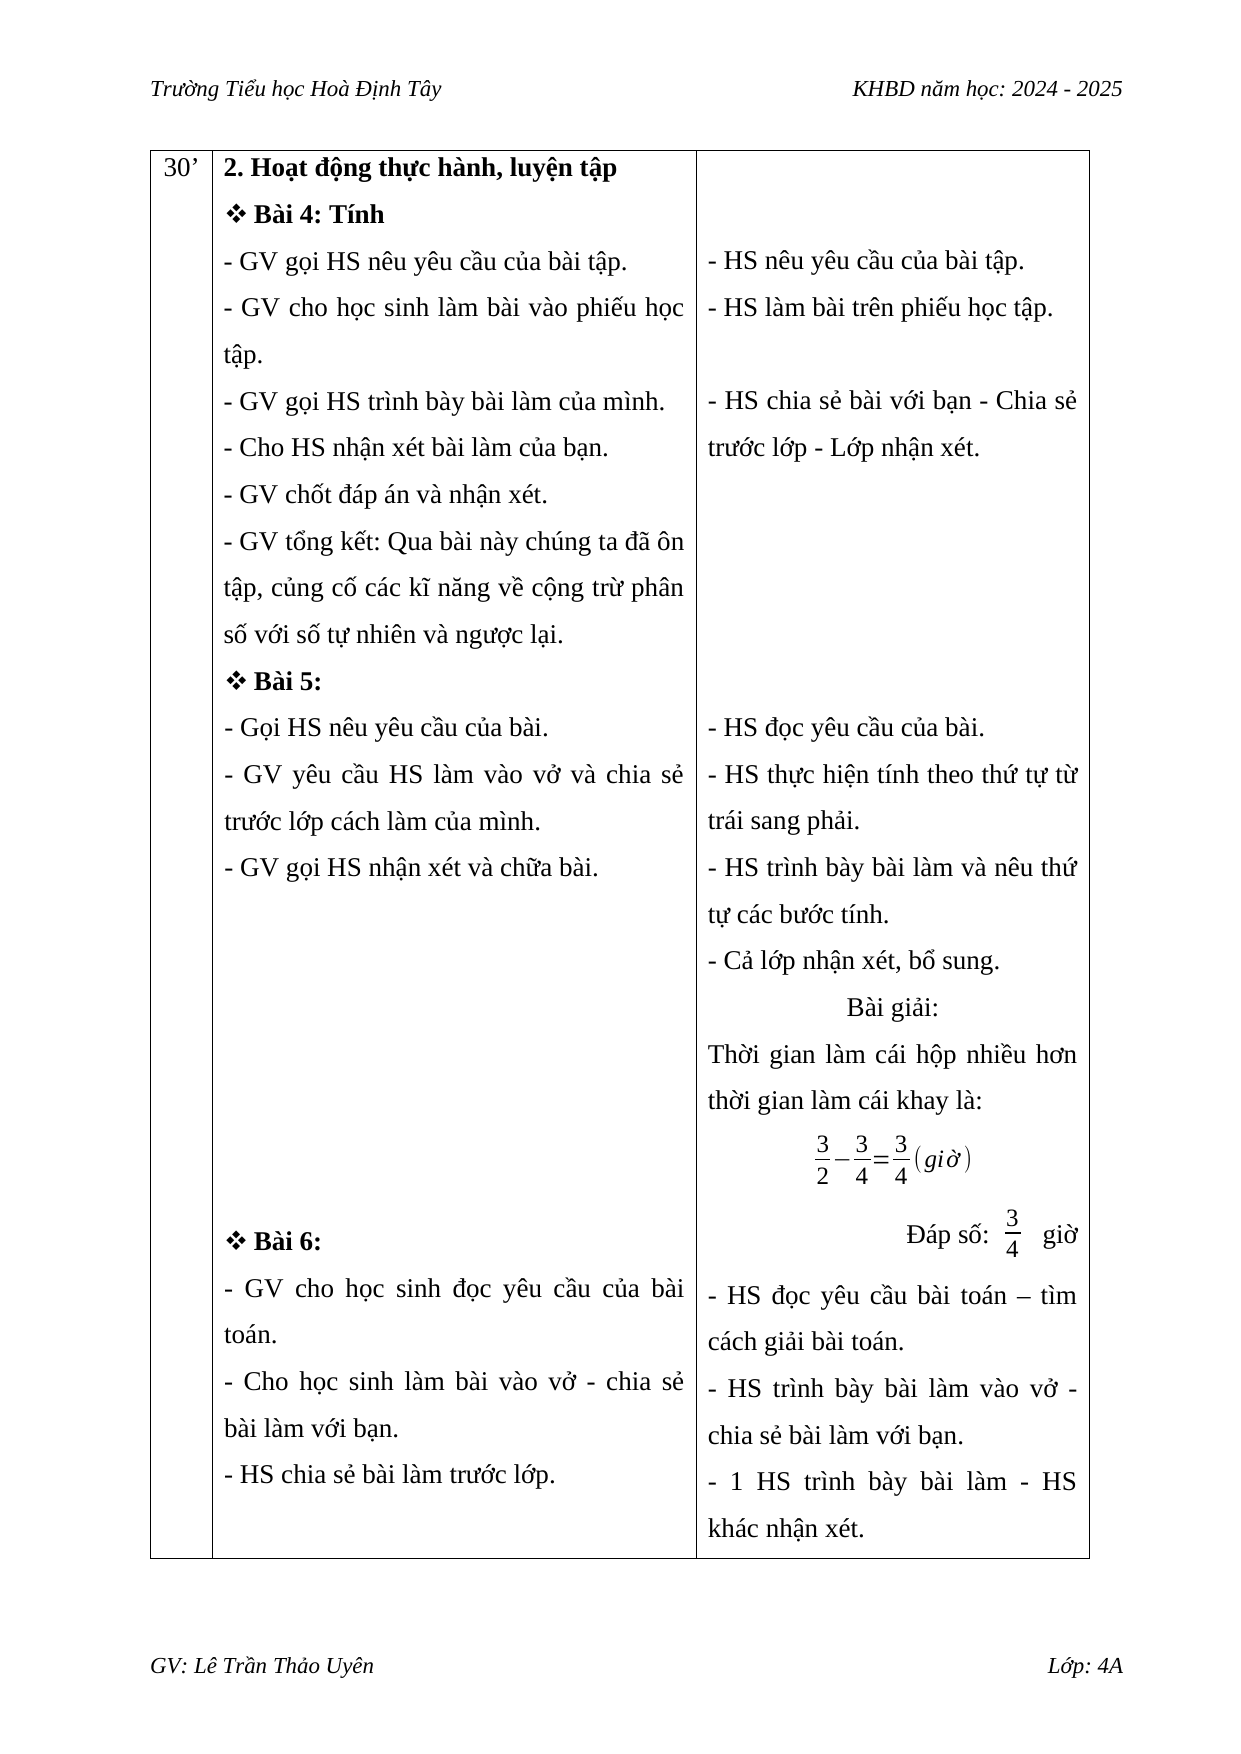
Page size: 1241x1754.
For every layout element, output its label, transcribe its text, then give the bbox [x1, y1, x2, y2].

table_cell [213, 151, 696, 1558]
table_cell 30’ [151, 151, 212, 1558]
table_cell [697, 151, 1089, 1558]
